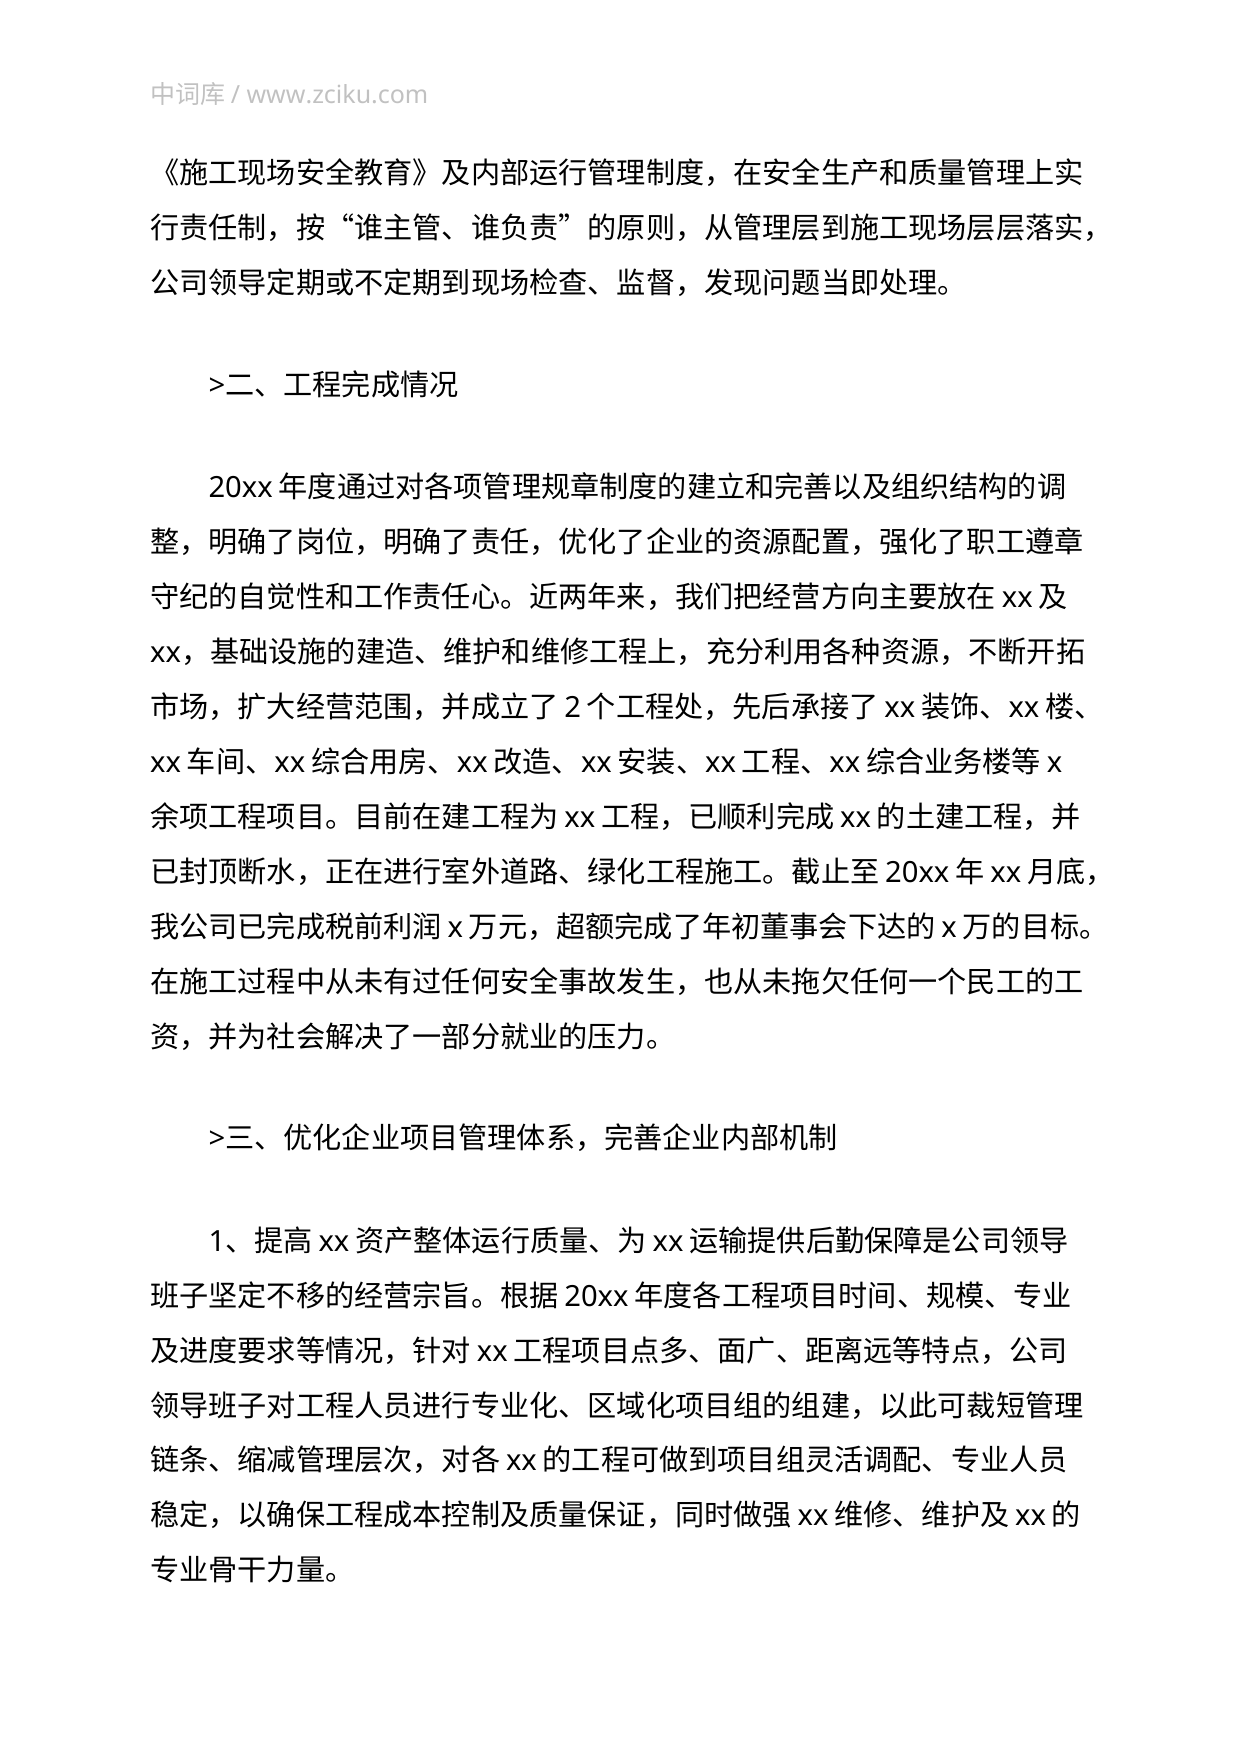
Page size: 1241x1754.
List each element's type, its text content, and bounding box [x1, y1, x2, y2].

text 1、提高xx资产整体运行质量、为xx运输提供后勤保障是公司领导班子坚定不移的经营宗旨。根据20xx年度各工程项目时间、规模、专业及进度要求等情况，针对xx工程项目点多、面广、距离远等特点，公司领导班子对工程人员进行专业化、区域化项目组的组建，以此可裁短管理链条、缩减管理层次，对各xx的工程可做到项目组灵活调配、专业人员稳定，以确保工程成本控制及质量保证，同时做强xx维修、维护及xx的专业骨干力量。 [150, 1217, 1090, 1589]
text >二、工程完成情况 [150, 362, 1090, 404]
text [150, 150, 1090, 302]
text 20xx年度通过对各项管理规章制度的建立和完善以及组织结构的调整，明确了岗位，明确了责任，优化了企业的资源配置，强化了职工遵章守纪的自觉性和工作责任心。近两年来，我们把经营方向主要放在xx及xx，基础设施的建造、维护和维修工程上，充分利用各种资源，不断开拓市场，扩大经营范围，并成立了2个工程处，先后承接了xx装饰、xx楼、xx车间、xx综合用房、xx改造、xx安装、xx工程、xx综合业务楼等x余项工程项目。目前在建工程为xx工程，已顺利完成xx的土建工程，并已封顶断水，正在进行室外道路、绿化工程施工。截止至20xx年xx月底，我公司已完成税前利润x万元，超额完成了年初董事会下达的x万的目标。在施工过程中从未有过任何安全事故发生，也从未拖欠任何一个民工的工资，并为社会解决了一部分就业的压力。 [150, 463, 1090, 1056]
text >三、优化企业项目管理体系，完善企业内部机制 [150, 1115, 1090, 1157]
